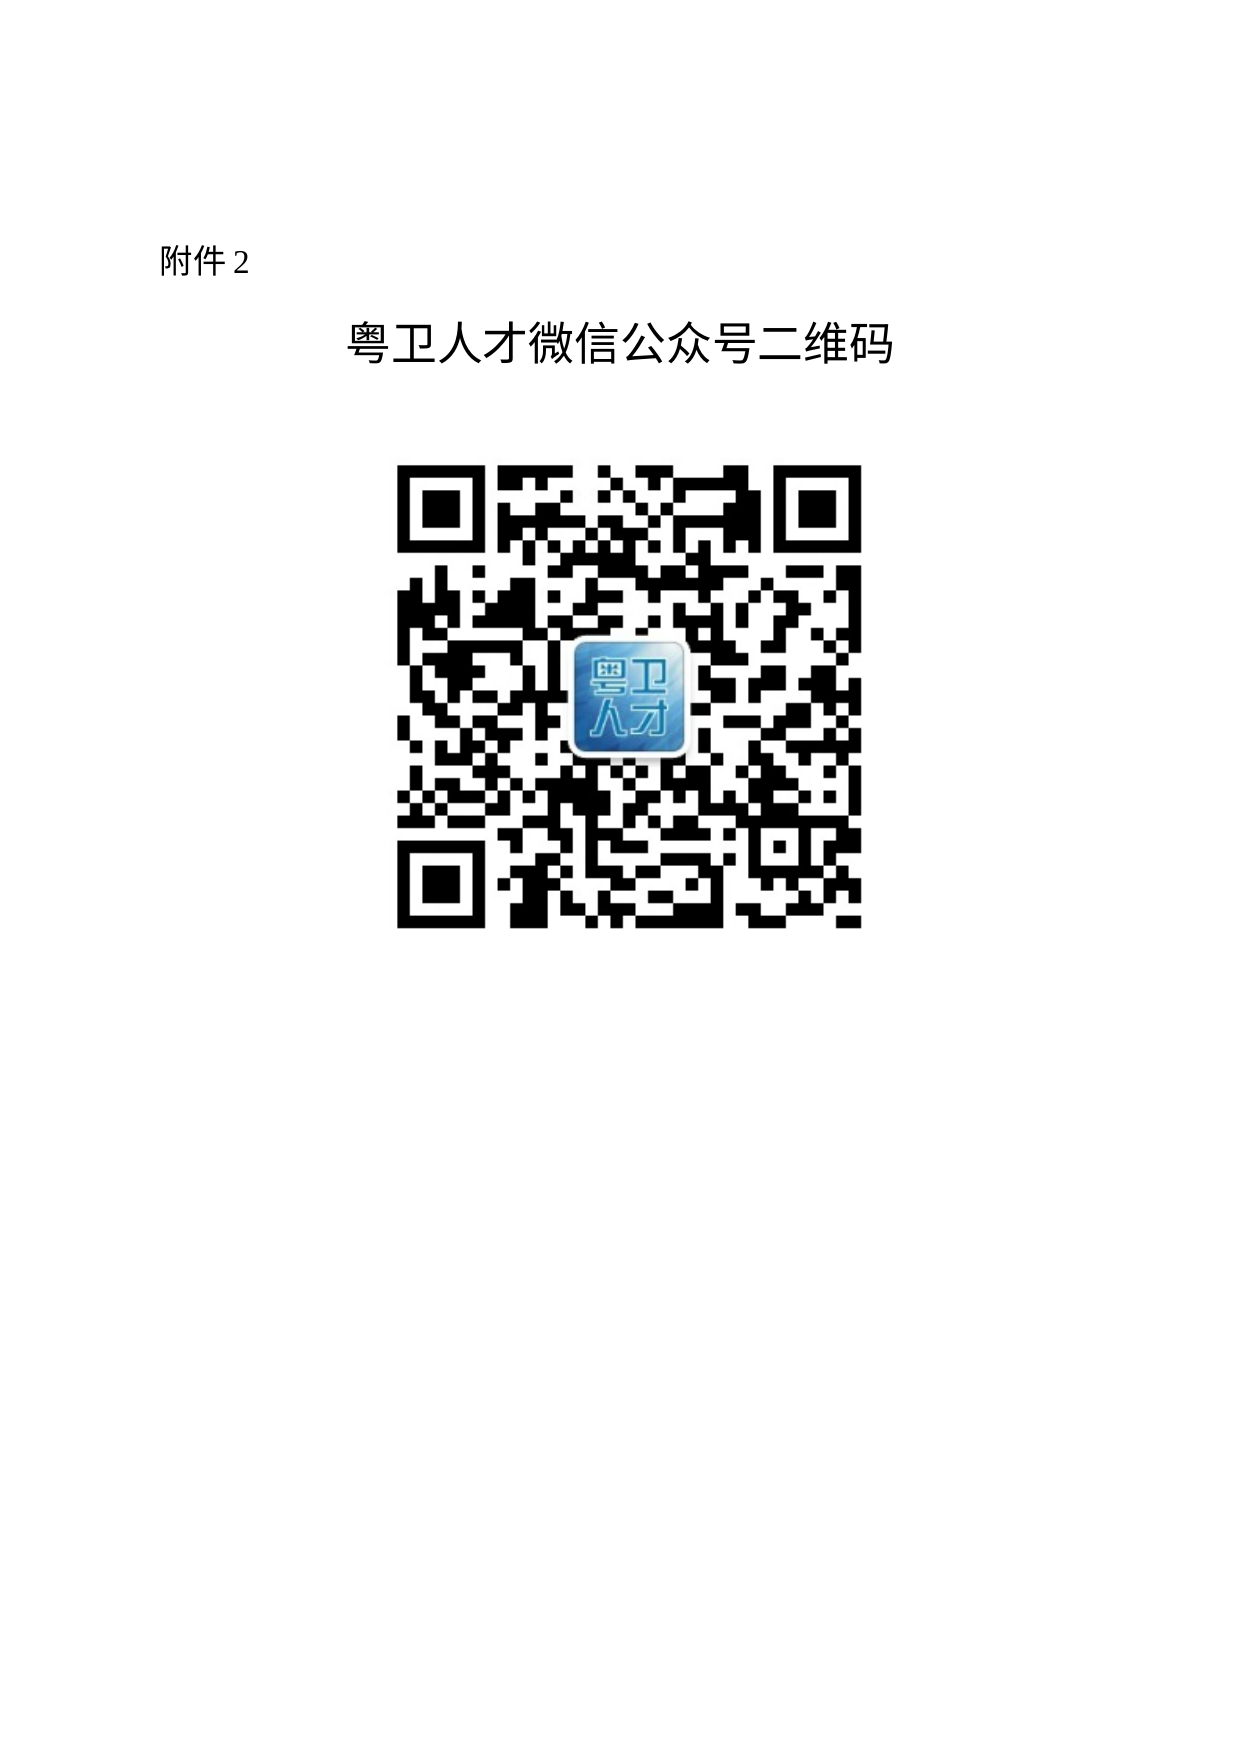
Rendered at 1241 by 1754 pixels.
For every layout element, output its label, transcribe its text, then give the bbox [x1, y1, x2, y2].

picture [360, 428, 899, 966]
text 附件2 [159, 227, 1081, 292]
text 粤卫人才微信公众号二维码 [159, 292, 1081, 389]
